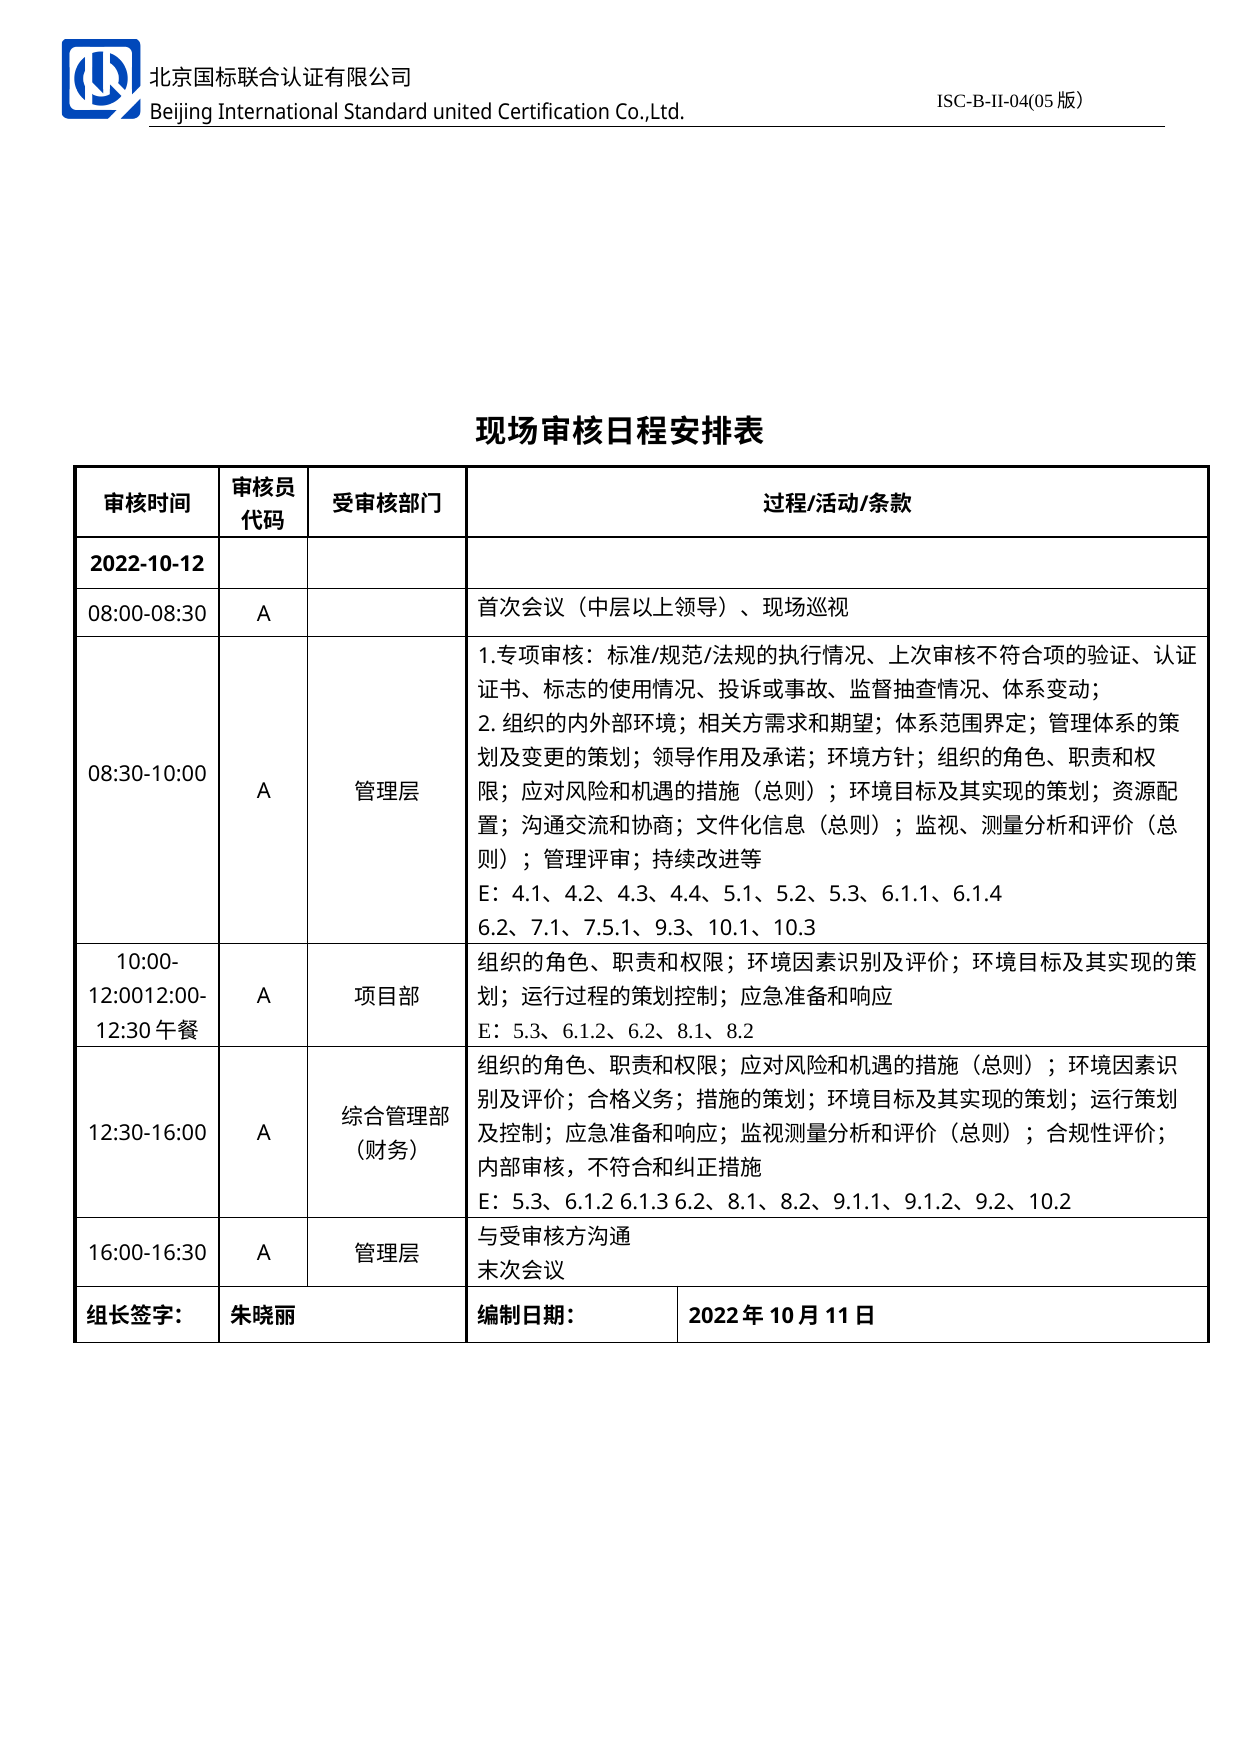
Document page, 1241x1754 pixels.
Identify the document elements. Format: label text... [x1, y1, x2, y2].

table_cell 16:00-16:30 [77, 1218, 218, 1286]
table_cell 项目部 [308, 944, 465, 1046]
table_cell [308, 538, 465, 588]
table_cell A [220, 944, 307, 1046]
table_cell [220, 538, 307, 588]
table_header 过程/活动/条款 [468, 468, 1207, 536]
table_cell 首次会议（中层以上领导）、现场巡视 [468, 589, 1207, 636]
table_cell 组织的角色、职责和权限；环境因素识别及评价；环境目标及其实现的策划；运行过程的策划控制；应急准备和响应 E：5.3、6.1.2、6.2、8.1、8.2 [468, 944, 1207, 1046]
table_cell 2022年10月11日 [678, 1287, 1207, 1342]
table_cell A [220, 637, 307, 943]
table_cell [468, 538, 1207, 588]
table_header 审核员代码 [220, 468, 307, 536]
table_cell 2022-10-12 [77, 538, 218, 588]
table_cell 组织的角色、职责和权限；应对风险和机遇的措施（总则）；环境因素识别及评价；合格义务；措施的策划；环境目标及其实现的策划；运行策划及控制；应急准备和响应；监视测量分析和评价（总则）；合规性评价；内部审核，不符合和纠正措施 E：5.3、6.1.2 6.1.3 6.2、8.1、8.2、9.1.1、9.1.2、9.2、10.2 [468, 1047, 1207, 1217]
table_cell 与受审核方沟通 末次会议 [468, 1218, 1207, 1286]
table_cell A [220, 1047, 307, 1217]
table_cell 组长签字： [77, 1287, 218, 1342]
table_cell 编制日期： [468, 1287, 677, 1342]
table_cell 08:00-08:30 [77, 589, 218, 636]
table_cell 10:00-12:0012:00-12:30午餐 [77, 944, 218, 1046]
table_cell 朱晓丽 [220, 1287, 465, 1342]
table_cell [308, 589, 465, 636]
table_cell 综合管理部 （财务） [308, 1047, 465, 1217]
picture [61, 39, 141, 119]
table_cell 08:30-10:00 [77, 637, 218, 943]
table_cell 管理层 [308, 637, 465, 943]
table_cell A [220, 589, 307, 636]
table_cell 12:30-16:00 [77, 1047, 218, 1217]
table_cell A [220, 1218, 307, 1286]
table_cell 1.专项审核：标准/规范/法规的执行情况、上次审核不符合项的验证、认证证书、标志的使用情况、投诉或事故、监督抽查情况、体系变动； 2. 组织的内外部环境；相关方需求和期望；体系范围界定；管理体系的策划及变更的策划；领导作用及承诺；环境方针；组织的角色、职责和权限；应对风险和机遇的措施（总则）；环境目标及其实现的策划；资源配置；沟通交流和协商；文件化信息（总则）；监视、测量分析和评价（总则）；管理评审；持续改进等 E：4.1、4.2、4.3、4.4、5.1、5.2、5.3、6.1.1、6.1.4 6.2、7.1、7.5.1、9.3、10.1、10.3 [468, 637, 1207, 943]
text 现场审核日程安排表 [75, 395, 1165, 463]
table_header 受审核部门 [309, 468, 465, 536]
table_cell 管理层 [308, 1218, 465, 1286]
table_header 审核时间 [77, 468, 218, 536]
